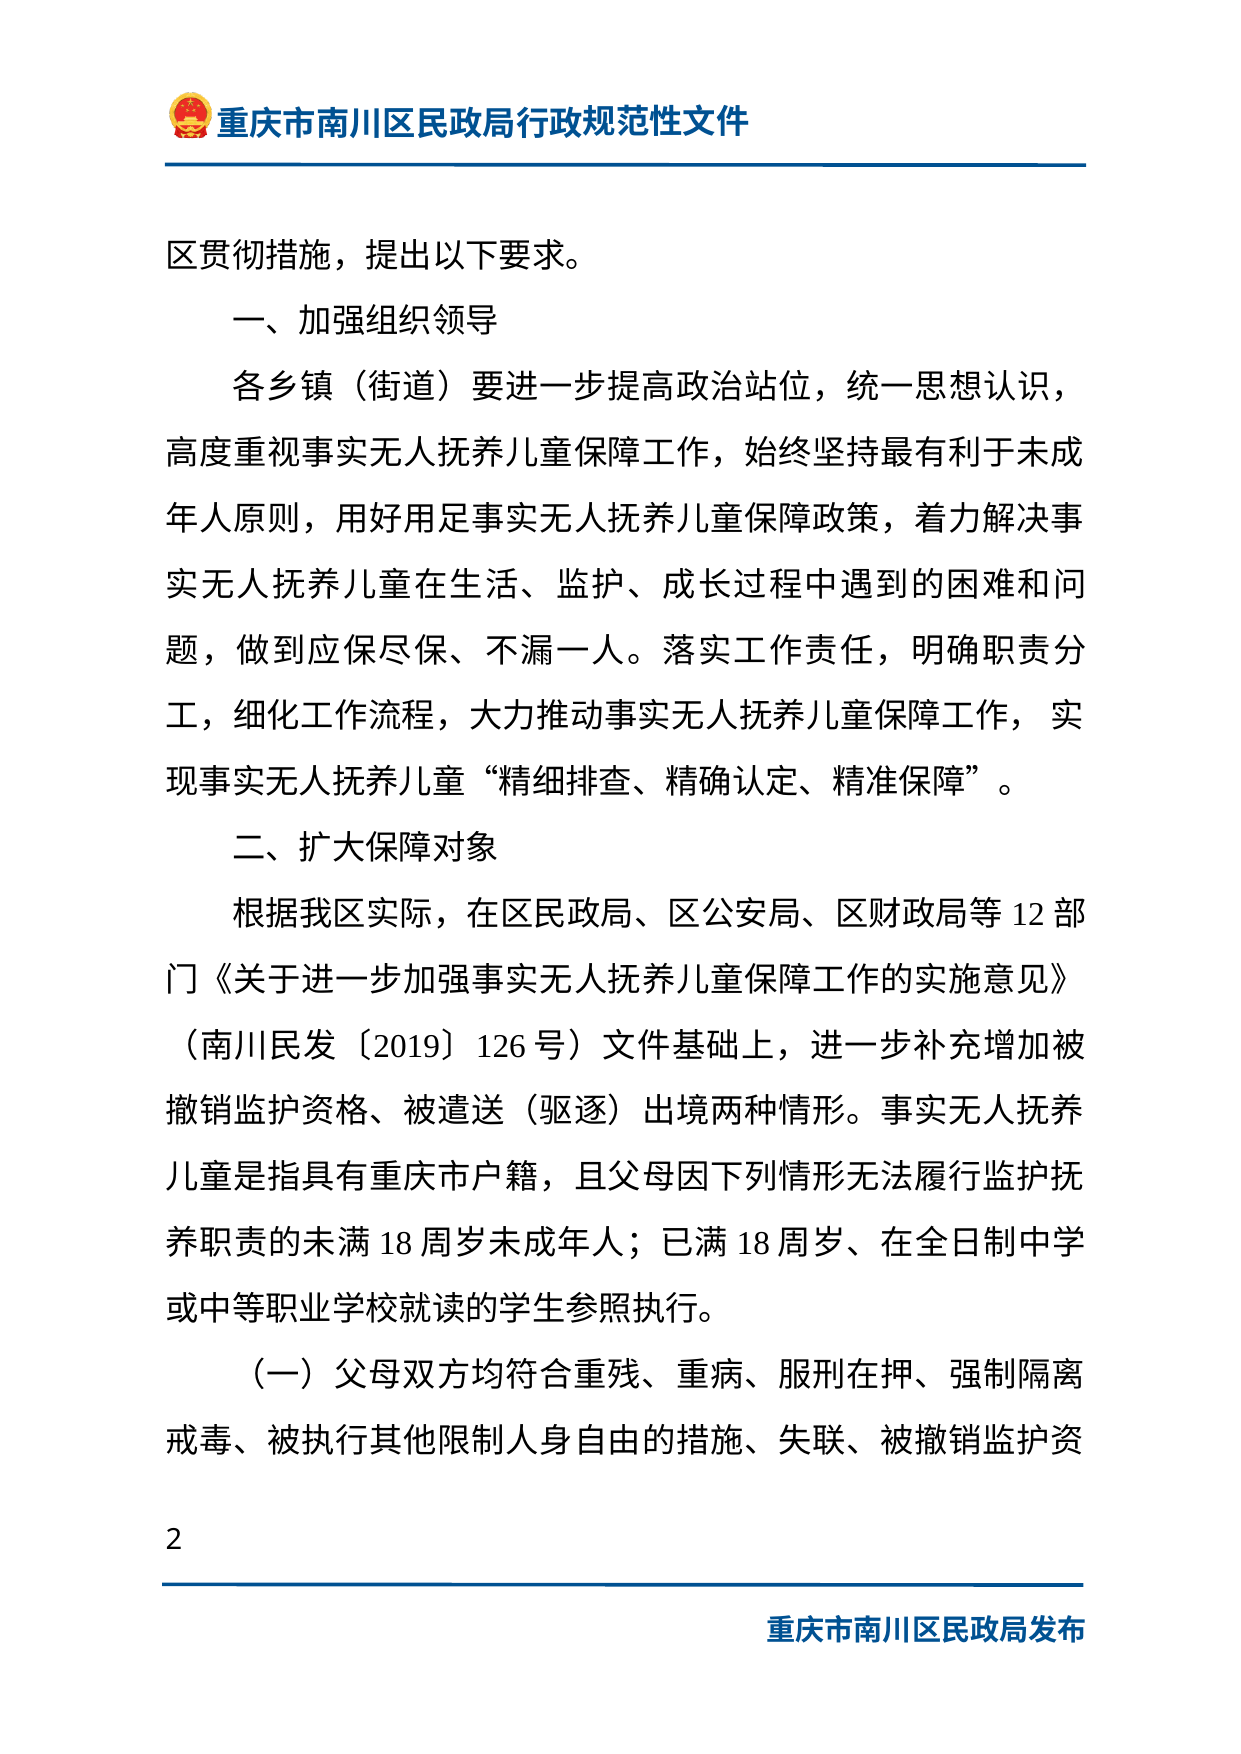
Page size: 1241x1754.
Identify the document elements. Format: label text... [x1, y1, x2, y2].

text 根据我区实际，在区民政局、区公安局、区财政局等 12 部门《关于进一步加强事实无人抚养儿童保障工作的实施意见》（南川民发〔2019〕126号）文件基础上，进一步补充增加被撤销监护资格、被遣送（驱逐）出境两种情形。事实无人抚养儿童是指具有重庆市户籍，且父母因下列情形无法履行监护抚养职责的未满18周岁未成年人；已满18周岁、在全日制中学或中等职业学校就读的学生参照执行。 [165, 878, 1087, 1339]
text （一）父母双方均符合重残、重病、服刑在押、强制隔离戒毒、被执行其他限制人身自由的措施、失联、被撤销监护资格情形之一； [165, 1339, 1087, 1470]
picture [165, 90, 216, 142]
text 二、扩大保障对象 [165, 812, 1087, 878]
text 各乡镇（街道）要进一步提高政治站位，统一思想认识，高度重视事实无人抚养儿童保障工作，始终坚持最有利于未成年人原则，用好用足事实无人抚养儿童保障政策，着力解决事实无人抚养儿童在生活、监护、成长过程中遇到的困难和问题，做到应保尽保、不漏一人。落实工作责任，明确职责分工，细化工作流程，大力推动事实无人抚养儿童保障工作， 实现事实无人抚养儿童“精细排查、精确认定、精准保障”。 [165, 351, 1087, 812]
text 一、加强组织领导 [165, 285, 1087, 351]
